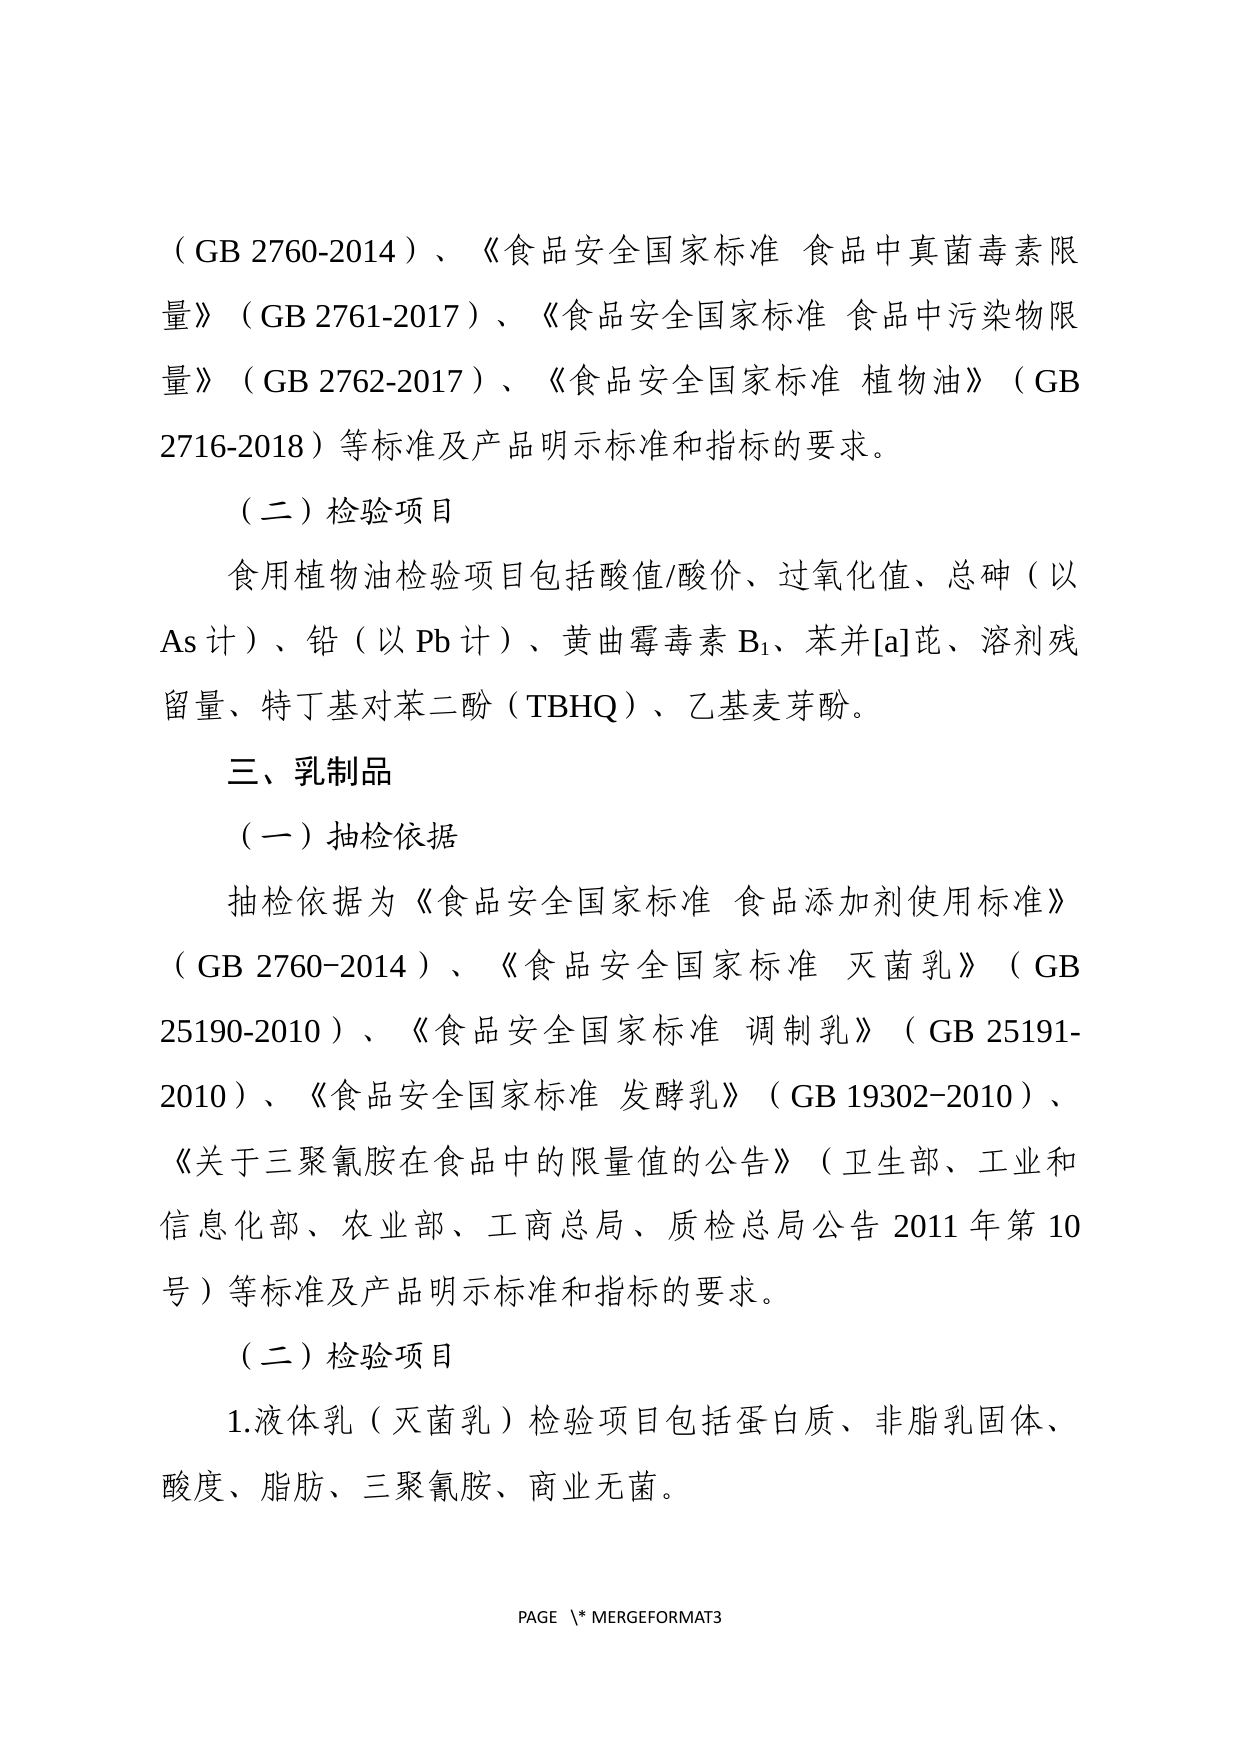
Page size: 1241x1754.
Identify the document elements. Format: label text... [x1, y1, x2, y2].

text （二）检验项目 [226, 477, 1081, 542]
text （二）检验项目 [226, 1322, 1081, 1387]
text 食用植物油检验项目包括酸值/酸价、过氧化值、总砷（以As计）、铅（以Pb计）、黄曲霉毒素B1、苯并[a]芘、溶剂残留量、特丁基对苯二酚（TBHQ）、乙基麦芽酚。 [159, 542, 1081, 737]
text 三、乳制品 [159, 737, 1081, 802]
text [159, 217, 1081, 477]
text （一）抽检依据 [159, 802, 1081, 867]
text 抽检依据为《食品安全国家标准 食品添加剂使用标准》（GB 2760-2014）、《食品安全国家标准 灭菌乳》（GB 25190-2010）、《食品安全国家标准 调制乳》（GB 25191-2010）、《食品安全国家标准 发酵乳》（GB 19302-2010）、《关于三聚氰胺在食品中的限量值的公告》（卫生部、工业和信息化部、农业部、工商总局、质检总局公告2011年第10号）等标准及产品明示标准和指标的要求。 [159, 867, 1081, 1322]
text 1.液体乳（灭菌乳）检验项目包括蛋白质、非脂乳固体、酸度、脂肪、三聚氰胺、商业无菌。 [159, 1387, 1081, 1517]
